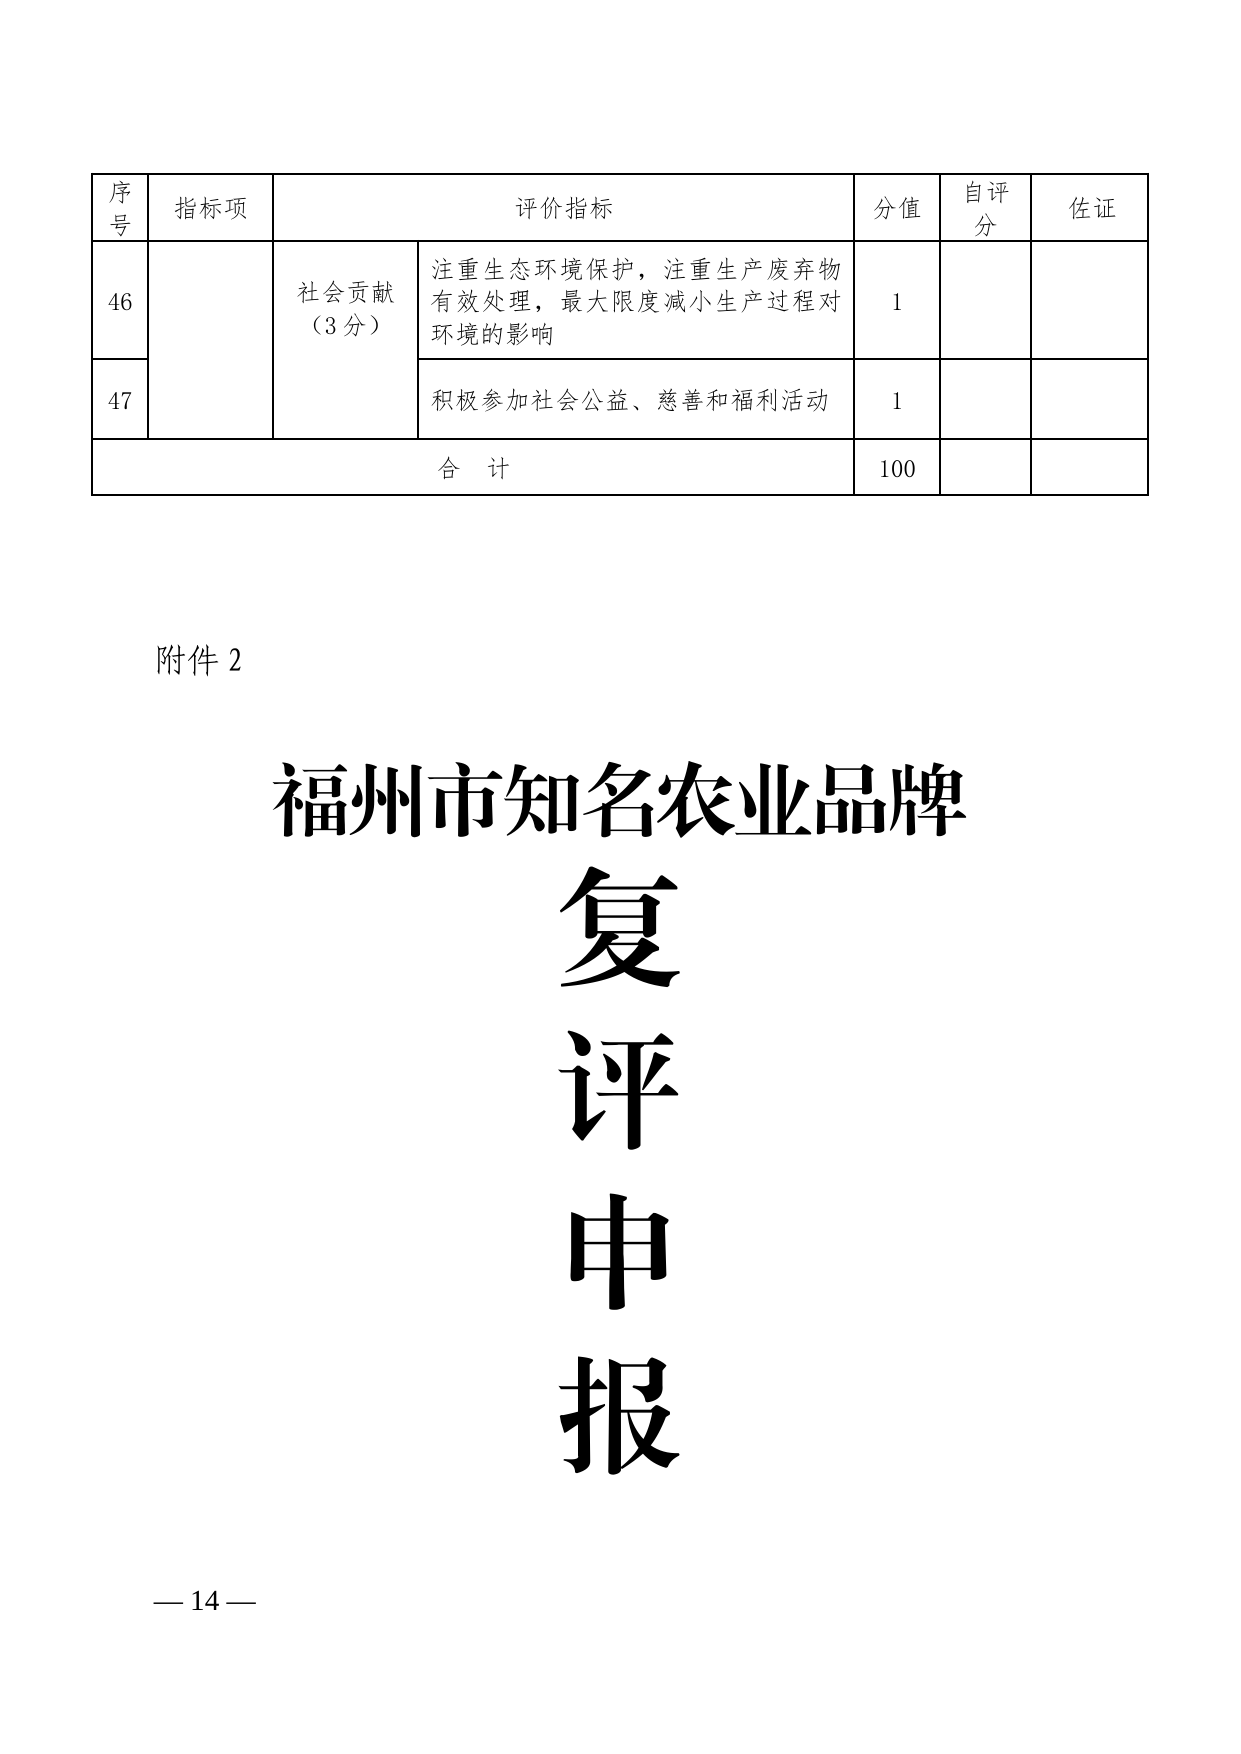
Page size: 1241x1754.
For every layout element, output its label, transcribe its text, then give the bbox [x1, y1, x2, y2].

table_header 评价指标 [274, 175, 853, 240]
table_cell [941, 242, 1030, 358]
table_cell [1032, 242, 1147, 358]
table_header 佐证 [1032, 175, 1147, 240]
table_header 指标项 [149, 175, 272, 240]
table_cell [1032, 360, 1147, 437]
text 福州市知名农业品牌 [153, 756, 1087, 853]
table_cell 注重生态环境保护，注重生产废弃物有效处理，最大限度减小生产过程对环境的影响 [419, 242, 853, 358]
text 申 [153, 1178, 1087, 1341]
table_cell 1 [855, 242, 939, 358]
table_cell 积极参加社会公益、慈善和福利活动 [419, 360, 853, 437]
table_cell [1032, 440, 1147, 493]
table_cell [941, 440, 1030, 493]
table_cell 社会贡献（3分） [274, 242, 417, 437]
table_cell 100 [855, 440, 939, 493]
table_cell 46 [93, 242, 147, 358]
text 附件2 [153, 626, 1087, 691]
text 复 [153, 853, 1087, 1016]
table_header 序号 [93, 175, 147, 240]
table_cell 47 [93, 360, 147, 437]
text 报 [153, 1341, 1087, 1503]
text 评 [153, 1016, 1087, 1178]
table_cell 1 [855, 360, 939, 437]
table_cell [941, 360, 1030, 437]
table_cell 合 计 [93, 440, 853, 493]
table_header 分值 [855, 175, 939, 240]
table_header 自评分 [941, 175, 1030, 240]
